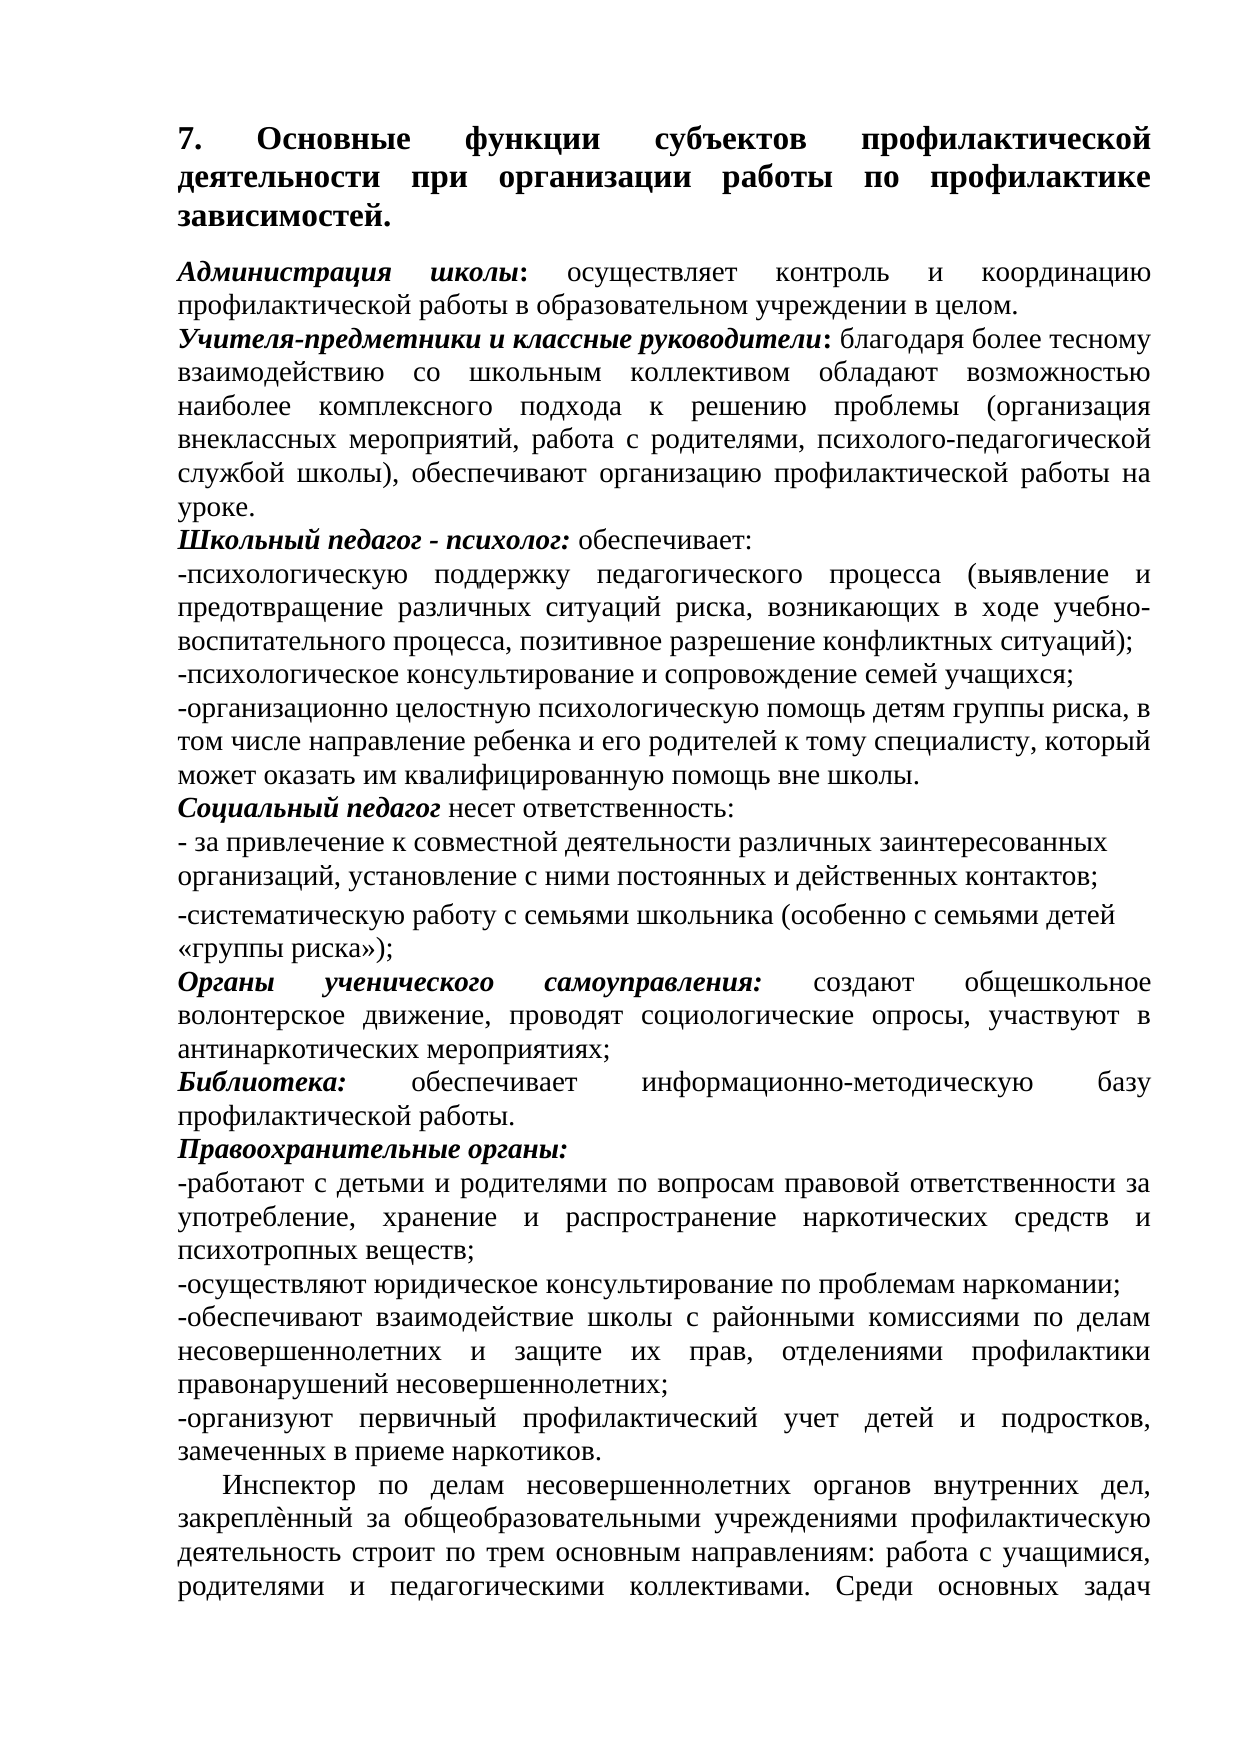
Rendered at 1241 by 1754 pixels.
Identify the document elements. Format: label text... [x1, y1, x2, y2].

text Органы ученического самоуправления: создают общешкольное волонтерское движение, проводят социологические опросы, участвуют в антинаркотических мероприятиях; [177, 964, 1152, 1064]
text -психологическое консультирование и сопровождение семей учащихся; [177, 656, 1152, 690]
text Библиотека: обеспечивает информационно-методическую базу профилактической работы. [177, 1064, 1152, 1132]
text -организационно целостную психологическую помощь детям группы риска, в том числе направление ребенка и его родителей к тому специалисту, который может оказать им квалифицированную помощь вне школы. [177, 690, 1152, 791]
text -работают с детьми и родителями по вопросам правовой ответственности за употребление, хранение и распространение наркотических средств и психотропных веществ; [177, 1165, 1152, 1266]
text -осуществляют юридическое консультирование по проблемам наркомании; [177, 1266, 1152, 1299]
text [177, 1467, 1152, 1601]
text - за привлечение к совместной деятельности различных заинтересованных организаций, установление с ними постоянных и действенных контактов; [177, 824, 1152, 891]
text -систематическую работу с семьями школьника (особенно с семьями детей «группы риска»); [177, 897, 1152, 964]
text -психологическую поддержку педагогического процесса (выявление и предотвращение различных ситуаций риска, возникающих в ходе учебно-воспитательного процесса, позитивное разрешение конфликтных ситуаций); [177, 556, 1152, 656]
text Учителя-предметники и классные руководители: благодаря более тесному взаимодействию со школьным коллективом обладают возможностью наиболее комплексного подхода к решению проблемы (организация внеклассных мероприятий, работа с родителями, психолого-педагогической службой школы), обеспечивают организацию профилактической работы на уроке. [177, 321, 1152, 522]
text Правоохранительные органы: [177, 1132, 1152, 1165]
text Социальный педагог несет ответственность: [177, 791, 1152, 824]
text -организуют первичный профилактический учет детей и подростков, замеченных в приеме наркотиков. [177, 1400, 1152, 1467]
text Администрация школы: осуществляет контроль и координацию профилактической работы в образовательном учреждении в целом. [177, 254, 1152, 321]
text 7. Основные функции субъектов профилактической деятельности при организации работы по профилактике зависимостей. [177, 118, 1152, 233]
text Школьный педагог - психолог: обеспечивает: [177, 522, 1152, 556]
text -обеспечивают взаимодействие школы с районными комиссиями по делам несовершеннолетних и защите их прав, отделениями профилактики правонарушений несовершеннолетних; [177, 1299, 1152, 1400]
